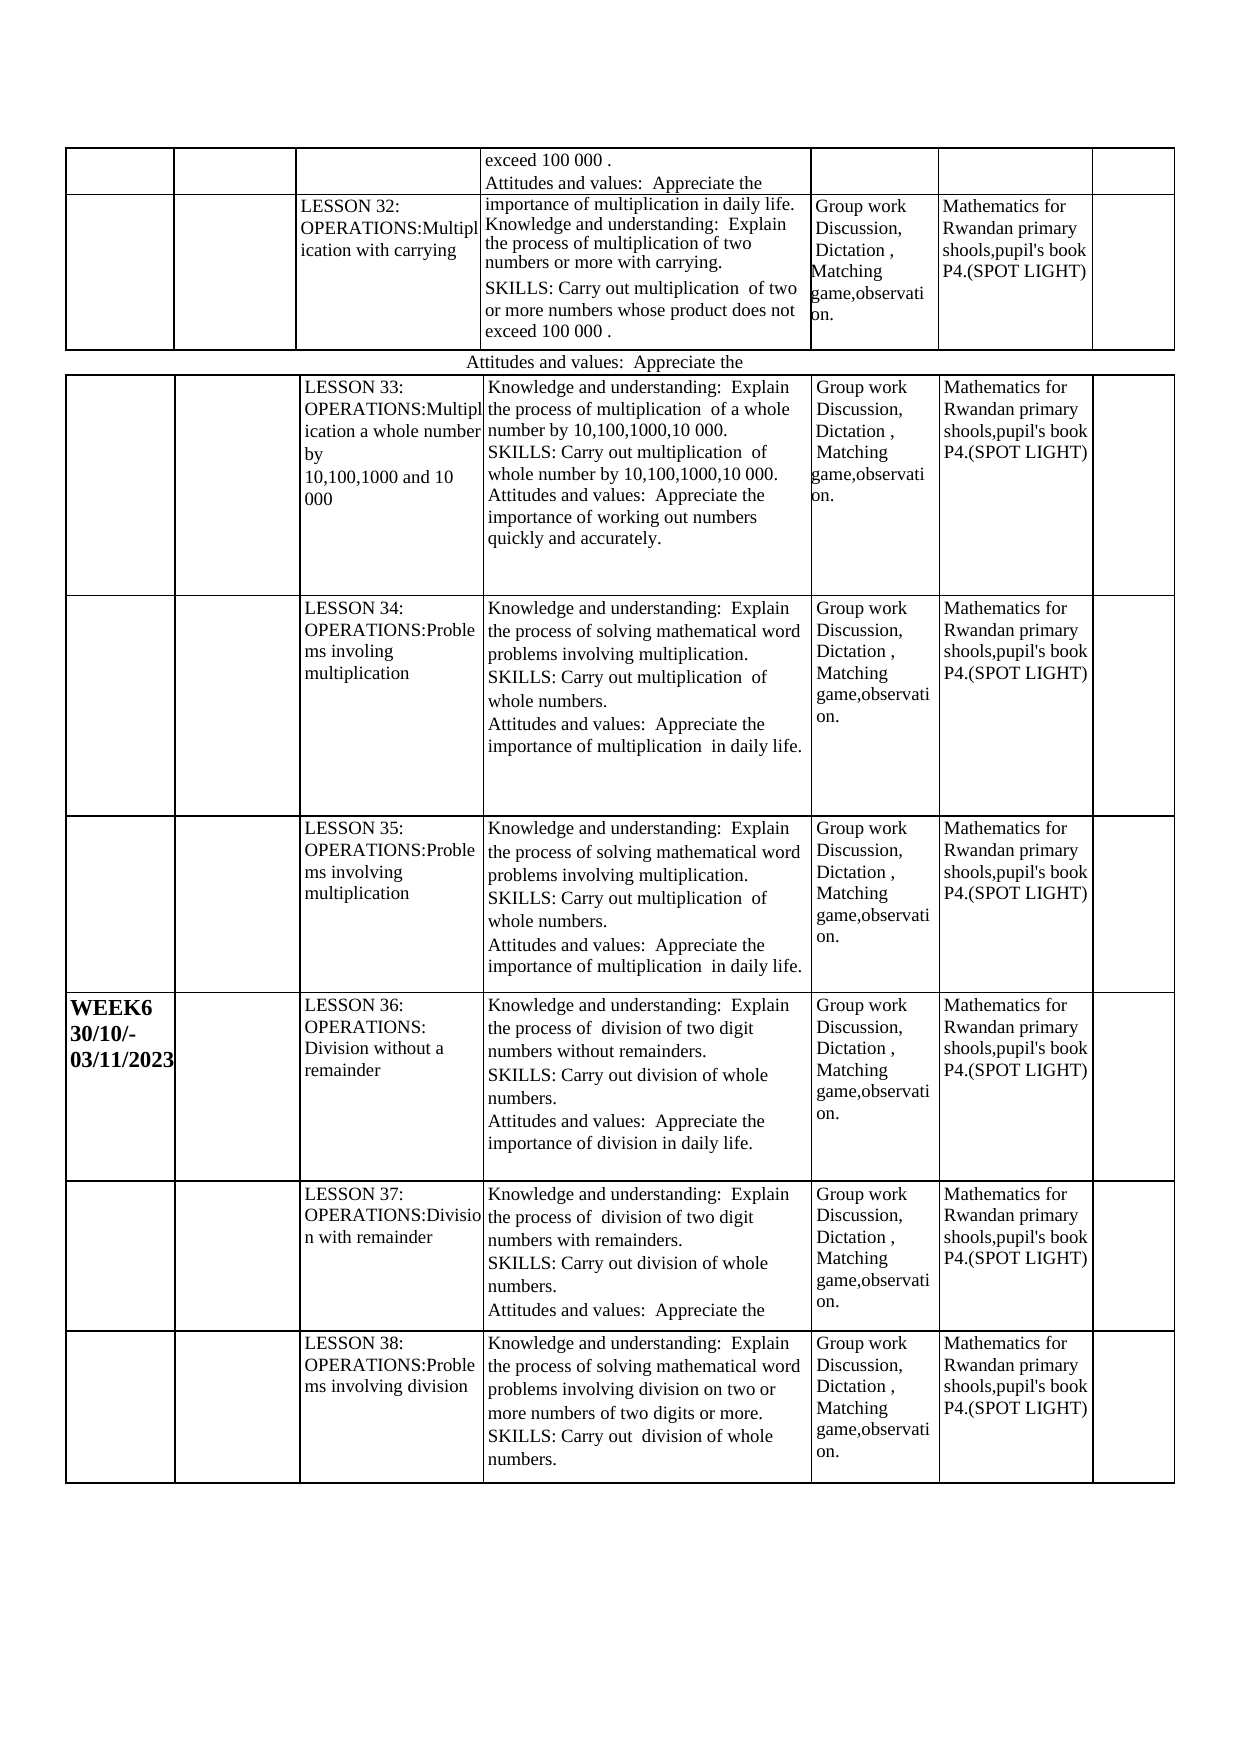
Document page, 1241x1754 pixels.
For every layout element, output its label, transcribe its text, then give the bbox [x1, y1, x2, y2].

table_header [176, 376, 299, 595]
table_cell Knowledge and understanding: Explain the process of division of two digit numbers without remainders. SKILLS: Carry out division of whole numbers. Attitudes and values: Appreciate the importance of division in daily life. [484, 993, 811, 1180]
table_cell [67, 149, 173, 194]
table_header Mathematics for Rwandan primary shools,pupil's book P4.(SPOT LIGHT) [940, 376, 1092, 595]
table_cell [812, 1332, 939, 1482]
table_cell LESSON 34: OPERATIONS:Proble ms involing multiplication [301, 596, 483, 815]
table_cell [67, 1182, 174, 1330]
table_cell [67, 817, 174, 992]
table_cell [176, 1182, 299, 1330]
table_cell LESSON 36: OPERATIONS: Division without a remainder [301, 993, 483, 1180]
table_cell [176, 817, 299, 992]
table_cell [67, 195, 173, 349]
table_cell LESSON 35: OPERATIONS:Proble ms involving multiplication [301, 817, 483, 992]
table_cell Knowledge and understanding: Explain the process of division of two digit numbers with remainders. SKILLS: Carry out division of whole numbers. Attitudes and values: Appreciate the [484, 1182, 811, 1330]
table_cell [67, 1332, 174, 1482]
table_header [67, 376, 174, 595]
table_cell LESSON 38: OPERATIONS:Proble ms involving division [301, 1332, 483, 1482]
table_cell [939, 149, 1092, 194]
table_cell WEEK6 30/10/-03/11/2023 [67, 993, 174, 1180]
table_cell [176, 596, 299, 815]
table_cell [1093, 195, 1174, 349]
table_header Group work Discussion, Dictation , Matching game,observati on. [812, 376, 939, 595]
table_cell [1094, 596, 1174, 815]
table_cell LESSON 32: OPERATIONS:Multipl ication with carrying [297, 195, 480, 349]
table_cell [67, 596, 174, 815]
table_cell Mathematics for Rwandan primary shools,pupil's book P4.(SPOT LIGHT) [940, 817, 1092, 992]
table_cell [1094, 1332, 1174, 1482]
table_cell [175, 149, 295, 194]
table_cell Group work Discussion, Dictation , Matching game,observati on. [812, 195, 938, 349]
table_cell Mathematics for Rwandan primary shools,pupil's book P4.(SPOT LIGHT) [939, 195, 1092, 349]
table_cell LESSON 37: OPERATIONS:Divisio n with remainder [301, 1182, 483, 1330]
table_cell Group work Discussion, Dictation , Matching game,observati on. [812, 596, 939, 815]
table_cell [484, 1332, 811, 1482]
table_cell [1093, 149, 1174, 194]
table_cell Group work Discussion, Dictation , Matching game,observati on. [812, 993, 939, 1180]
table_header Knowledge and understanding: Explain the process of multiplication of a whole number by 10,100,1000,10 000. SKILLS: Carry out multiplication of whole number by 10,100,1000,10 000. Attitudes and values: Appreciate the importance of working out numbers quickly and accurately. [484, 376, 811, 595]
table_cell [812, 149, 938, 194]
table_header [1094, 376, 1174, 595]
table_cell [1094, 817, 1174, 992]
table_cell [176, 1332, 299, 1482]
table_cell Mathematics for Rwandan primary shools,pupil's book P4.(SPOT LIGHT) [940, 993, 1092, 1180]
table_cell Mathematics for Rwandan primary shools,pupil's book P4.(SPOT LIGHT) [940, 1182, 1092, 1330]
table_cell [297, 149, 480, 194]
table_cell Group work Discussion, Dictation , Matching game,observati on. [812, 1182, 939, 1330]
table_cell importance of multiplication in daily life. Knowledge and understanding: Explain the process of multiplication of two numbers or more with carrying. SKILLS: Carry out multiplication of two or more numbers whose product does not exceed 100 000 . [481, 195, 810, 349]
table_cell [481, 149, 810, 194]
table_cell [175, 195, 295, 349]
table_cell [1094, 1182, 1174, 1330]
table_cell [176, 993, 299, 1180]
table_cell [940, 1332, 1092, 1482]
table_cell Mathematics for Rwandan primary shools,pupil's book P4.(SPOT LIGHT) [940, 596, 1092, 815]
table_cell Group work Discussion, Dictation , Matching game,observati on. [812, 817, 939, 992]
table_cell Knowledge and understanding: Explain the process of solving mathematical word problems involving multiplication. SKILLS: Carry out multiplication of whole numbers. Attitudes and values: Appreciate the importance of multiplication in daily life. [484, 817, 811, 992]
table_header LESSON 33: OPERATIONS:Multipl ication a whole number by 10,100,1000 and 10 000 [301, 376, 483, 595]
table_cell [1094, 993, 1174, 1180]
text Attitudes and values: Appreciate the [466, 351, 1001, 372]
table_cell Knowledge and understanding: Explain the process of solving mathematical word problems involving multiplication. SKILLS: Carry out multiplication of whole numbers. Attitudes and values: Appreciate the importance of multiplication in daily life. [484, 596, 811, 815]
